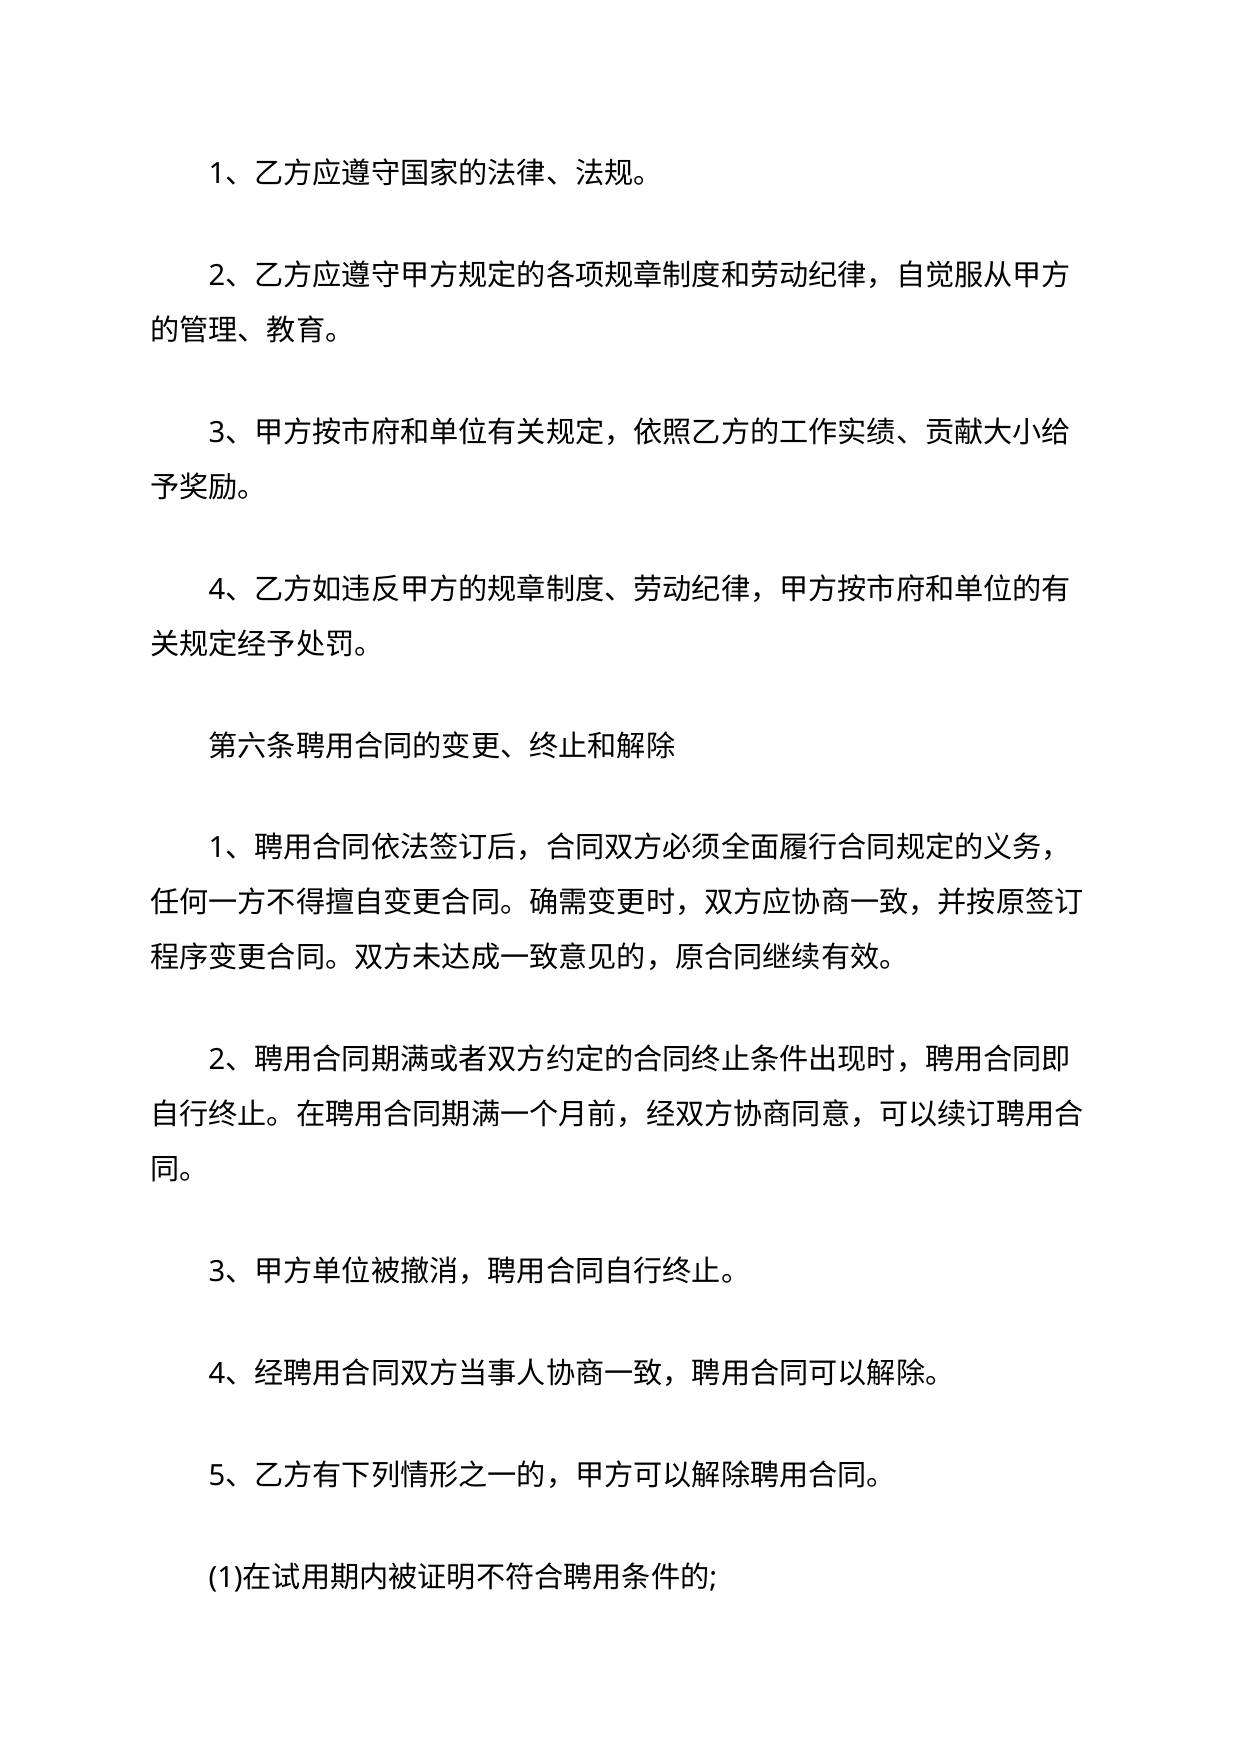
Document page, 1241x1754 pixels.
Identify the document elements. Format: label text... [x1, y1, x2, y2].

text 2、乙方应遵守甲方规定的各项规章制度和劳动纪律，自觉服从甲方的管理、教育。 [150, 252, 1090, 349]
text 4、经聘用合同双方当事人协商一致，聘用合同可以解除。 [150, 1349, 1090, 1392]
text (1)在试用期内被证明不符合聘用条件的; [150, 1553, 1090, 1596]
text 5、乙方有下列情形之一的，甲方可以解除聘用合同。 [150, 1451, 1090, 1494]
text 2、聘用合同期满或者双方约定的合同终止条件出现时，聘用合同即自行终止。在聘用合同期满一个月前，经双方协商同意，可以续订聘用合同。 [150, 1036, 1090, 1188]
text 3、甲方单位被撤消，聘用合同自行终止。 [150, 1247, 1090, 1290]
text 第六条聘用合同的变更、终止和解除 [150, 722, 1090, 764]
text 1、聘用合同依法签订后，合同双方必须全面履行合同规定的义务，任何一方不得擅自变更合同。确需变更时，双方应协商一致，并按原签订程序变更合同。双方未达成一致意见的，原合同继续有效。 [150, 824, 1090, 976]
text 4、乙方如违反甲方的规章制度、劳动纪律，甲方按市府和单位的有关规定经予处罚。 [150, 566, 1090, 663]
text 1、乙方应遵守国家的法律、法规。 [150, 150, 1090, 192]
text 3、甲方按市府和单位有关规定，依照乙方的工作实绩、贡献大小给予奖励。 [150, 409, 1090, 506]
